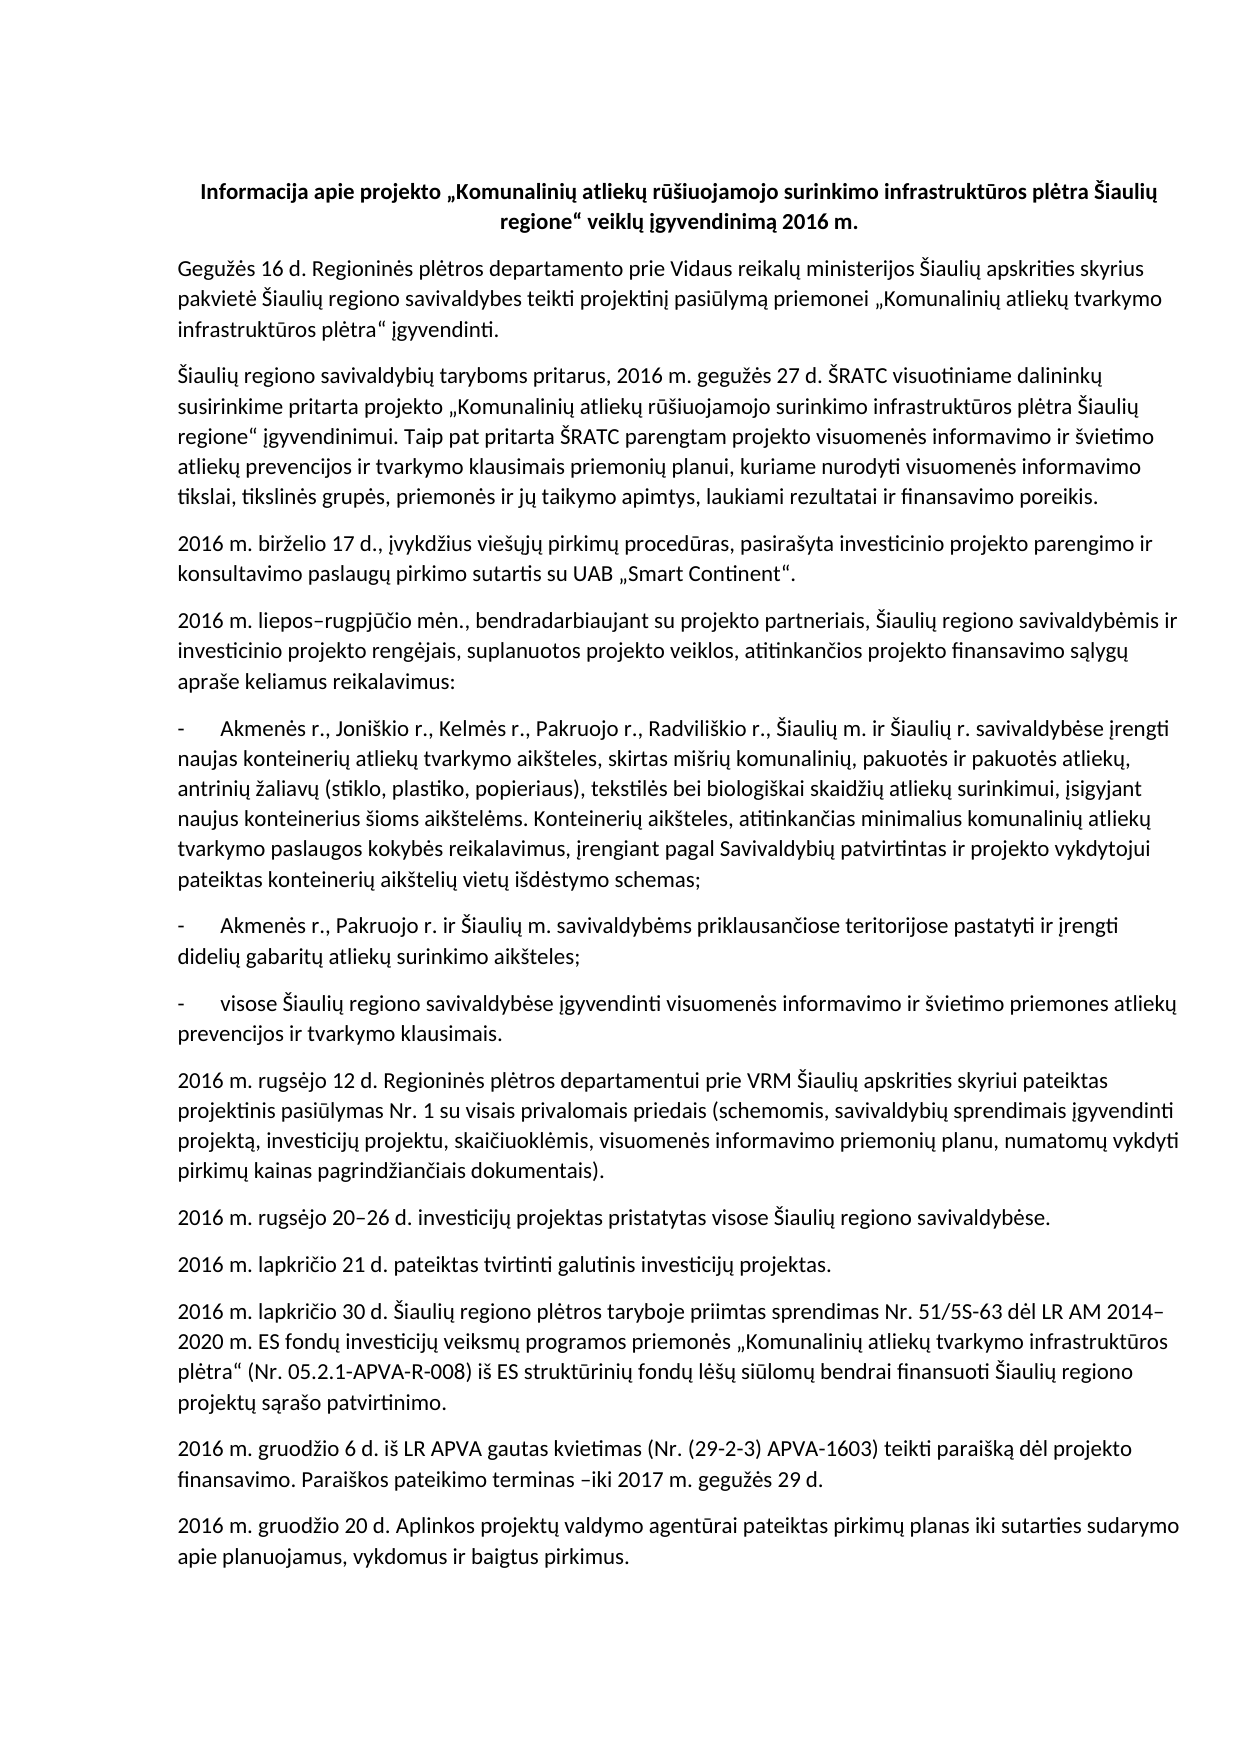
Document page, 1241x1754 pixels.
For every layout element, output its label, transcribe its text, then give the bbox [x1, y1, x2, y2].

text 2016 m. lapkričio 21 d. pateiktas tvirtinti galutinis investicijų projektas. [177, 1250, 1181, 1278]
text 2016 m. gruodžio 20 d. Aplinkos projektų valdymo agentūrai pateiktas pirkimų planas iki sutarties sudarymo apie planuojamus, vykdomus ir baigtus pirkimus. [177, 1512, 1181, 1570]
text 2016 m. gruodžio 6 d. iš LR APVA gautas kvietimas (Nr. (29-2-3) APVA-1603) teikti paraišką dėl projekto finansavimo. Paraiškos pateikimo terminas –iki 2017 m. gegužės 29 d. [177, 1434, 1181, 1493]
text Gegužės 16 d. Regioninės plėtros departamento prie Vidaus reikalų ministerijos Šiaulių apskrities skyrius pakvietė Šiaulių regiono savivaldybes teikti projektinį pasiūlymą priemonei „Komunalinių atliekų tvarkymo infrastruktūros plėtra“ įgyvendinti. [177, 254, 1181, 343]
text 2016 m. rugsėjo 20–26 d. investicijų projektas pristatytas visose Šiaulių regiono savivaldybėse. [177, 1203, 1181, 1231]
text - Akmenės r., Pakruojo r. ir Šiaulių m. savivaldybėms priklausančiose teritorijose pastatyti ir įrengti didelių gabaritų atliekų surinkimo aikšteles; [177, 912, 1181, 970]
text Šiaulių regiono savivaldybių taryboms pritarus, 2016 m. gegužės 27 d. ŠRATC visuotiniame dalininkų susirinkime pritarta projekto „Komunalinių atliekų rūšiuojamojo surinkimo infrastruktūros plėtra Šiaulių regione“ įgyvendinimui. Taip pat pritarta ŠRATC parengtam projekto visuomenės informavimo ir švietimo atliekų prevencijos ir tvarkymo klausimais priemonių planui, kuriame nurodyti visuomenės informavimo tikslai, tikslinės grupės, priemonės ir jų taikymo apimtys, laukiami rezultatai ir finansavimo poreikis. [177, 362, 1181, 510]
text - Akmenės r., Joniškio r., Kelmės r., Pakruojo r., Radviliškio r., Šiaulių m. ir Šiaulių r. savivaldybėse įrengti naujas konteinerių atliekų tvarkymo aikšteles, skirtas mišrių komunalinių, pakuotės ir pakuotės atliekų, antrinių žaliavų (stiklo, plastiko, popieriaus), tekstilės bei biologiškai skaidžių atliekų surinkimui, įsigyjant naujus konteinerius šioms aikštelėms. Konteinerių aikšteles, atitinkančias minimalius komunalinių atliekų tvarkymo paslaugos kokybės reikalavimus, įrengiant pagal Savivaldybių patvirtintas ir projekto vykdytojui pateiktas konteinerių aikštelių vietų išdėstymo schemas; [177, 714, 1181, 893]
text 2016 m. lapkričio 30 d. Šiaulių regiono plėtros taryboje priimtas sprendimas Nr. 51/5S-63 dėl LR AM 2014–2020 m. ES fondų investicijų veiksmų programos priemonės „Komunalinių atliekų tvarkymo infrastruktūros plėtra“ (Nr. 05.2.1-APVA-R-008) iš ES struktūrinių fondų lėšų siūlomų bendrai finansuoti Šiaulių regiono projektų sąrašo patvirtinimo. [177, 1297, 1181, 1416]
text 2016 m. rugsėjo 12 d. Regioninės plėtros departamentui prie VRM Šiaulių apskrities skyriui pateiktas projektinis pasiūlymas Nr. 1 su visais privalomais priedais (schemomis, savivaldybių sprendimais įgyvendinti projektą, investicijų projektu, skaičiuoklėmis, visuomenės informavimo priemonių planu, numatomų vykdyti pirkimų kainas pagrindžiančiais dokumentais). [177, 1066, 1181, 1184]
text Informacija apie projekto „Komunalinių atliekų rūšiuojamojo surinkimo infrastruktūros plėtra Šiaulių regione“ veiklų įgyvendinimą 2016 m. [177, 177, 1181, 235]
text 2016 m. birželio 17 d., įvykdžius viešųjų pirkimų procedūras, pasirašyta investicinio projekto parengimo ir konsultavimo paslaugų pirkimo sutartis su UAB „Smart Continent“. [177, 529, 1181, 587]
text - visose Šiaulių regiono savivaldybėse įgyvendinti visuomenės informavimo ir švietimo priemones atliekų prevencijos ir tvarkymo klausimais. [177, 989, 1181, 1047]
text 2016 m. liepos–rugpjūčio mėn., bendradarbiaujant su projekto partneriais, Šiaulių regiono savivaldybėmis ir investicinio projekto rengėjais, suplanuotos projekto veiklos, atitinkančios projekto finansavimo sąlygų apraše keliamus reikalavimus: [177, 606, 1181, 695]
